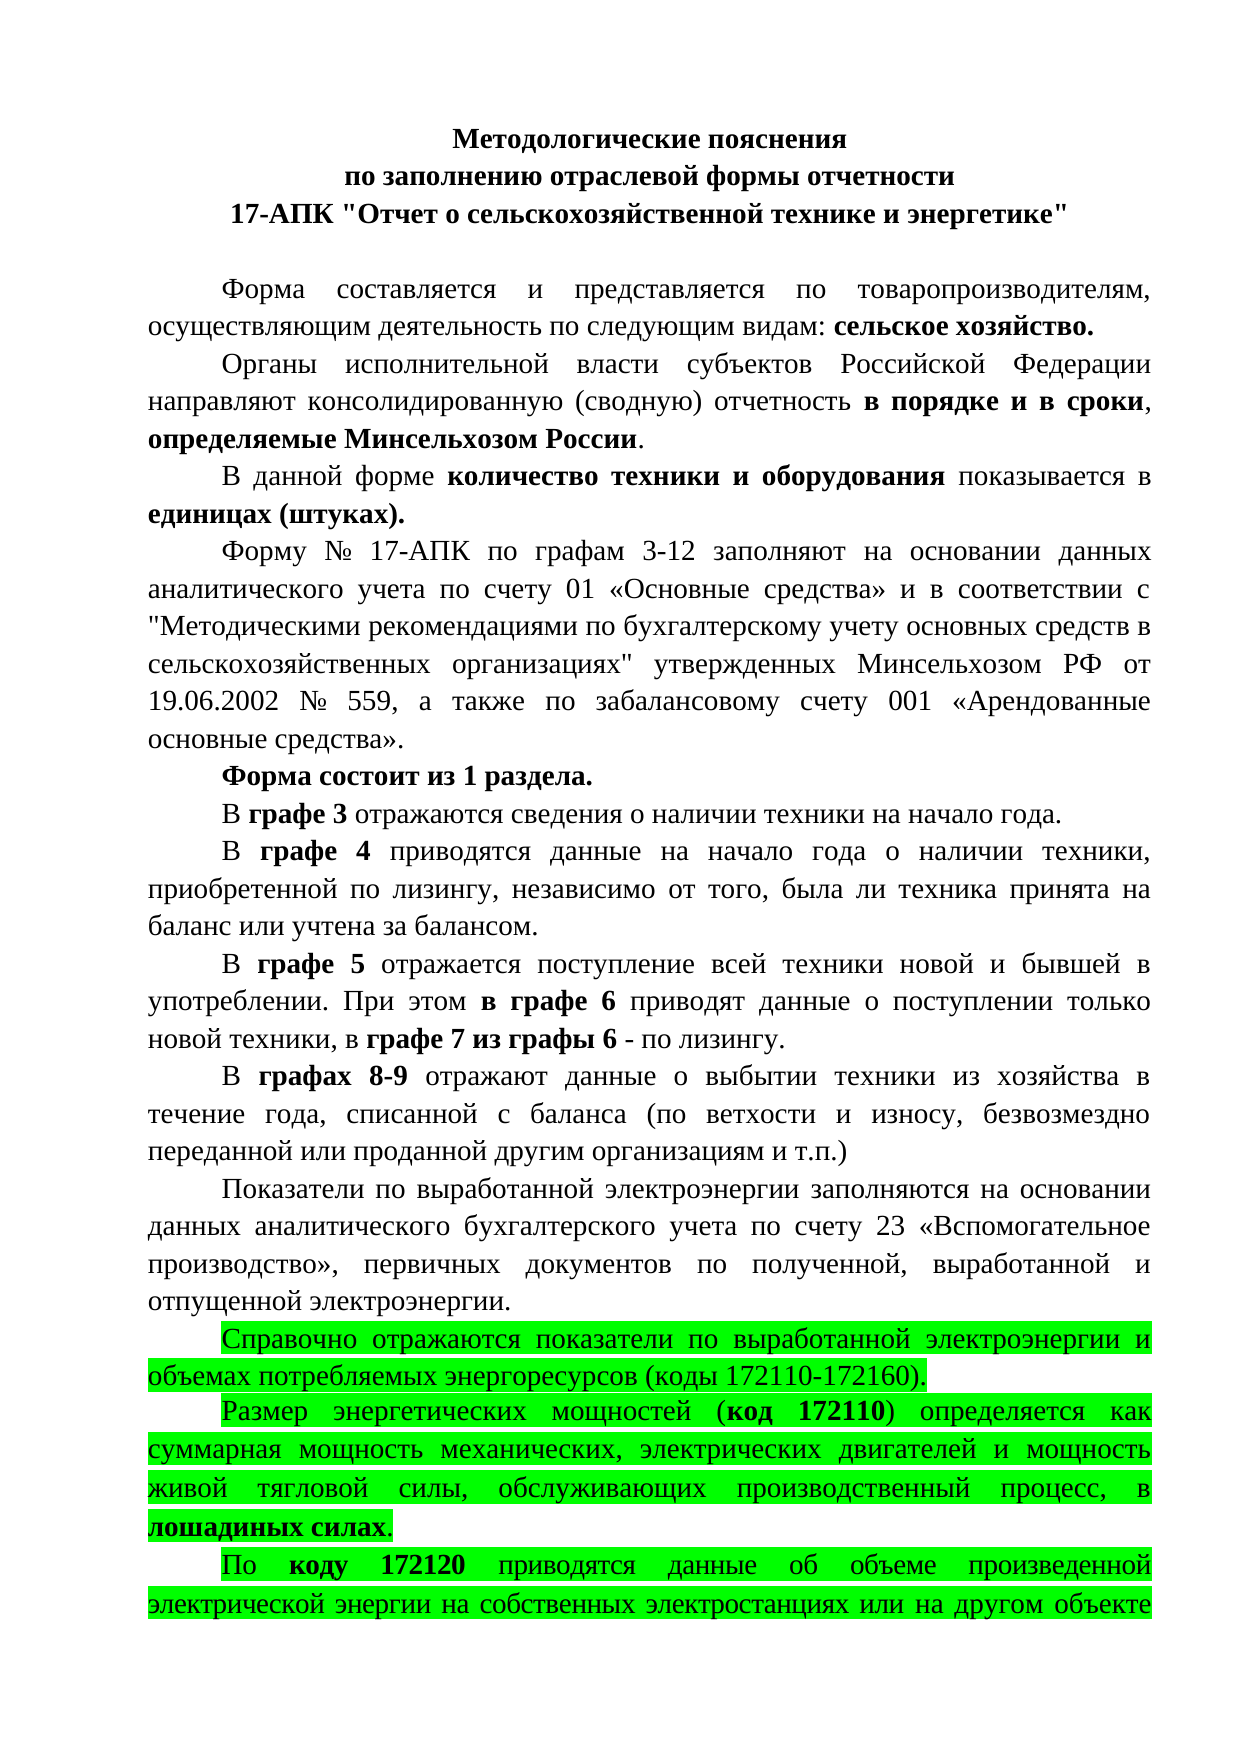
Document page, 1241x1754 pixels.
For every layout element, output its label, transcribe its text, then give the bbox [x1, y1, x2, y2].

text В графе 4 приводятся данные на начало года о наличии техники, приобретенной по лизингу, независимо от того, была ли техника принята на баланс или учтена за балансом. [148, 831, 1152, 943]
text Показатели по выработанной электроэнергии заполняются на основании данных аналитического бухгалтерского учета по счету 23 «Вспомогательное производство», первичных документов по полученной, выработанной и отпущенной электроэнергии. [148, 1168, 1152, 1318]
text В графах 8-9 отражают данные о выбытии техники из хозяйства в течение года, списанной с баланса (по ветхости и износу, безвозмездно переданной или проданной другим организациям и т.п.) [148, 1056, 1152, 1168]
text Размер энергетических мощностей (код 172110) определяется как суммарная мощность механических, электрических двигателей и мощность живой тягловой силы, обслуживающих производственный процесс, в лошадиных силах. [148, 1393, 1152, 1432]
text Методологические пояснения [148, 118, 1152, 156]
text В данной форме количество техники и оборудования показывается в единицах (штуках). [148, 456, 1152, 531]
text В графе 5 отражается поступление всей техники новой и бывшей в употреблении. При этом в графе 6 приводят данные о поступлении только новой техники, в графе 7 из графы 6 - по лизингу. [148, 943, 1152, 1056]
text В графе 3 отражаются сведения о наличии техники на начало года. [148, 793, 1152, 831]
text Справочно отражаются показатели по выработанной электроэнергии и объемах потребляемых энергоресурсов (коды 172110-172160). [148, 1318, 1152, 1393]
text Форма составляется и представляется по товаропроизводителям, осуществляющим деятельность по следующим видам: сельское хозяйство. [148, 268, 1152, 343]
text Органы исполнительной власти субъектов Российской Федерации направляют консолидированную (сводную) отчетность в порядке и в сроки, определяемые Минсельхозом России. [148, 343, 1152, 456]
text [148, 1547, 1152, 1586]
text Форма состоит из 1 раздела. [148, 756, 1152, 793]
text по заполнению отраслевой формы отчетности [148, 156, 1152, 193]
text Форму № 17-АПК по графам 3-12 заполняют на основании данных аналитического учета по счету 01 «Основные средства» и в соответствии с "Методическими рекомендациями по бухгалтерскому учету основных средств в сельскохозяйственных организациях" утвержденных Минсельхозом РФ от 19.06.2002 № 559, а также по забалансовому счету 001 «Арендованные основные средства». [148, 531, 1152, 756]
text 17-АПК "Отчет о сельскохозяйственной технике и энергетике" [148, 193, 1152, 231]
text Размер энергетических мощностей (код 172110) определяется как суммарная мощность механических, электрических двигателей и мощность живой тягловой силы, обслуживающих производственный процесс, в лошадиных силах. [148, 1504, 1152, 1542]
